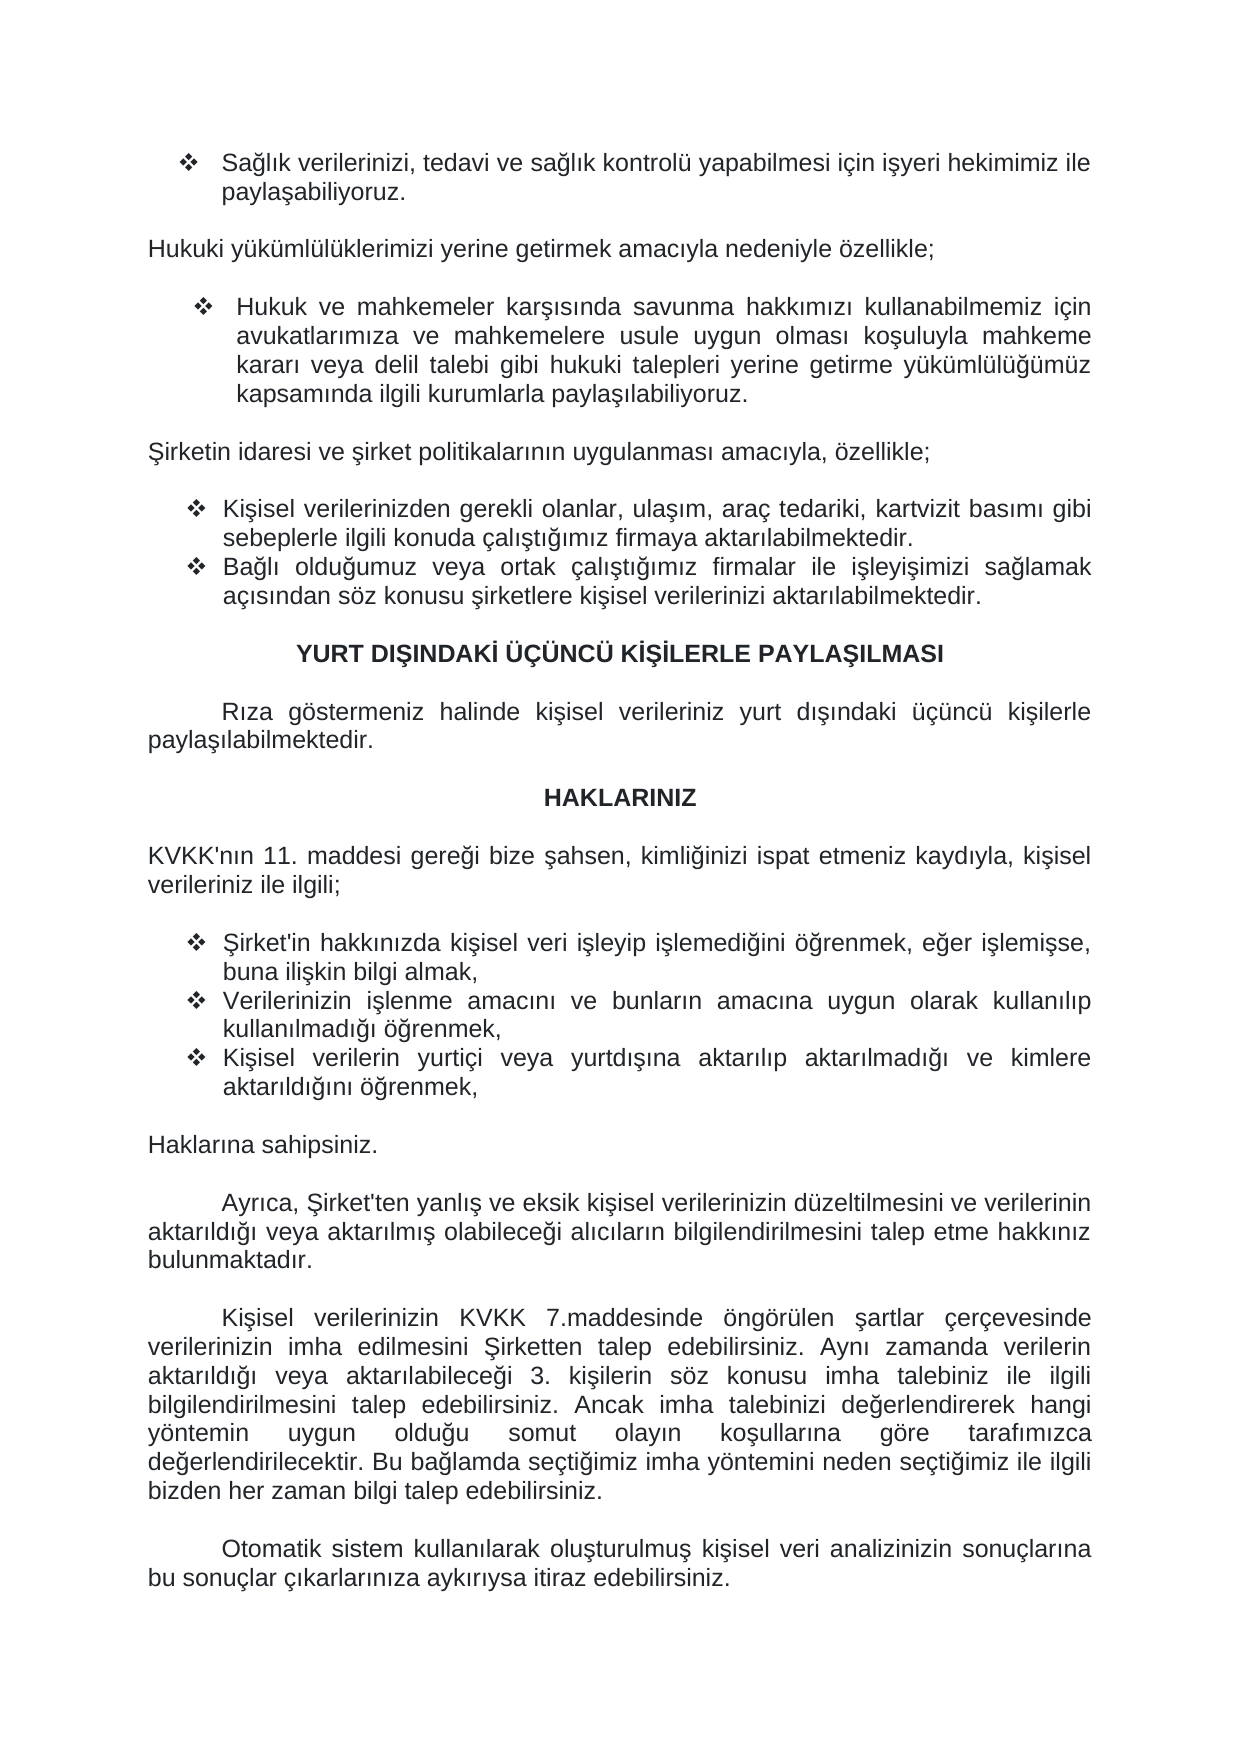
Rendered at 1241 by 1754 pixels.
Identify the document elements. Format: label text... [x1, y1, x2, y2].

text KVKK'nın 11. maddesi gereği bize şahsen, kimliğinizi ispat etmeniz kaydıyla, kişisel verileriniz ile ilgili; [148, 841, 1093, 899]
list Sağlık verilerinizi, tedavi ve sağlık kontrolü yapabilmesi için işyeri hekimimiz ile paylaşabiliyoruz. [177, 148, 1093, 205]
list Bağlı olduğumuz veya ortak çalıştığımız firmalar ile işleyişimizi sağlamak açısından söz konusu şirketlere kişisel verilerinizi aktarılabilmektedir. [185, 552, 1093, 610]
list Hukuk ve mahkemeler karşısında savunma hakkımızı kullanabilmemiz için avukatlarımıza ve mahkemelere usule uygun olması koşuluyla mahkeme kararı veya delil talebi gibi hukuki talepleri yerine getirme yükümlülüğümüz kapsamında ilgili kurumlarla paylaşılabiliyoruz. [192, 292, 1093, 407]
text Ayrıca, Şirket'ten yanlış ve eksik kişisel verilerinizin düzeltilmesini ve verilerinin aktarıldığı veya aktarılmış olabileceği alıcıların bilgilendirilmesini talep etme hakkınız bulunmaktadır. [148, 1188, 1093, 1274]
text Şirketin idaresi ve şirket politikalarının uygulanması amacıyla, özellikle; [148, 437, 1093, 465]
text YURT DIŞINDAKİ ÜÇÜNCÜ KİŞİLERLE PAYLAŞILMASI [148, 639, 1093, 668]
text HAKLARINIZ [148, 783, 1093, 812]
list Kişisel verilerin yurtiçi veya yurtdışına aktarılıp aktarılmadığı ve kimlere aktarıldığını öğrenmek, [185, 1043, 1093, 1101]
text Rıza göstermeniz halinde kişisel verileriniz yurt dışındaki üçüncü kişilerle paylaşılabilmektedir. [148, 697, 1093, 754]
text Otomatik sistem kullanılarak oluşturulmuş kişisel veri analizinizin sonuçlarına bu sonuçlar çıkarlarınıza aykırıysa itiraz edebilirsiniz. [148, 1534, 1093, 1591]
text Kişisel verilerinizin KVKK 7.maddesinde öngörülen şartlar çerçevesinde verilerinizin imha edilmesini Şirketten talep edebilirsiniz. Aynı zamanda verilerin aktarıldığı veya aktarılabileceği 3. kişilerin söz konusu imha talebiniz ile ilgili bilgilendirilmesini talep edebilirsiniz. Ancak imha talebinizi değerlendirerek hangi yöntemin uygun olduğu somut olayın koşullarına göre tarafımızca değerlendirilecektir. Bu bağlamda seçtiğimiz imha yöntemini neden seçtiğimiz ile ilgili bizden her zaman bilgi talep edebilirsiniz. [148, 1303, 1093, 1504]
list Şirket'in hakkınızda kişisel veri işleyip işlemediğini öğrenmek, eğer işlemişse, buna ilişkin bilgi almak, [185, 928, 1093, 986]
text Hukuki yükümlülüklerimizi yerine getirmek amacıyla nedeniyle özellikle; [148, 234, 1093, 263]
list Kişisel verilerinizden gerekli olanlar, ulaşım, araç tedariki, kartvizit basımı gibi sebeplerle ilgili konuda çalıştığımız firmaya aktarılabilmektedir. [185, 494, 1093, 552]
list Verilerinizin işlenme amacını ve bunların amacına uygun olarak kullanılıp kullanılmadığı öğrenmek, [185, 986, 1093, 1043]
text Haklarına sahipsiniz. [148, 1130, 1093, 1159]
